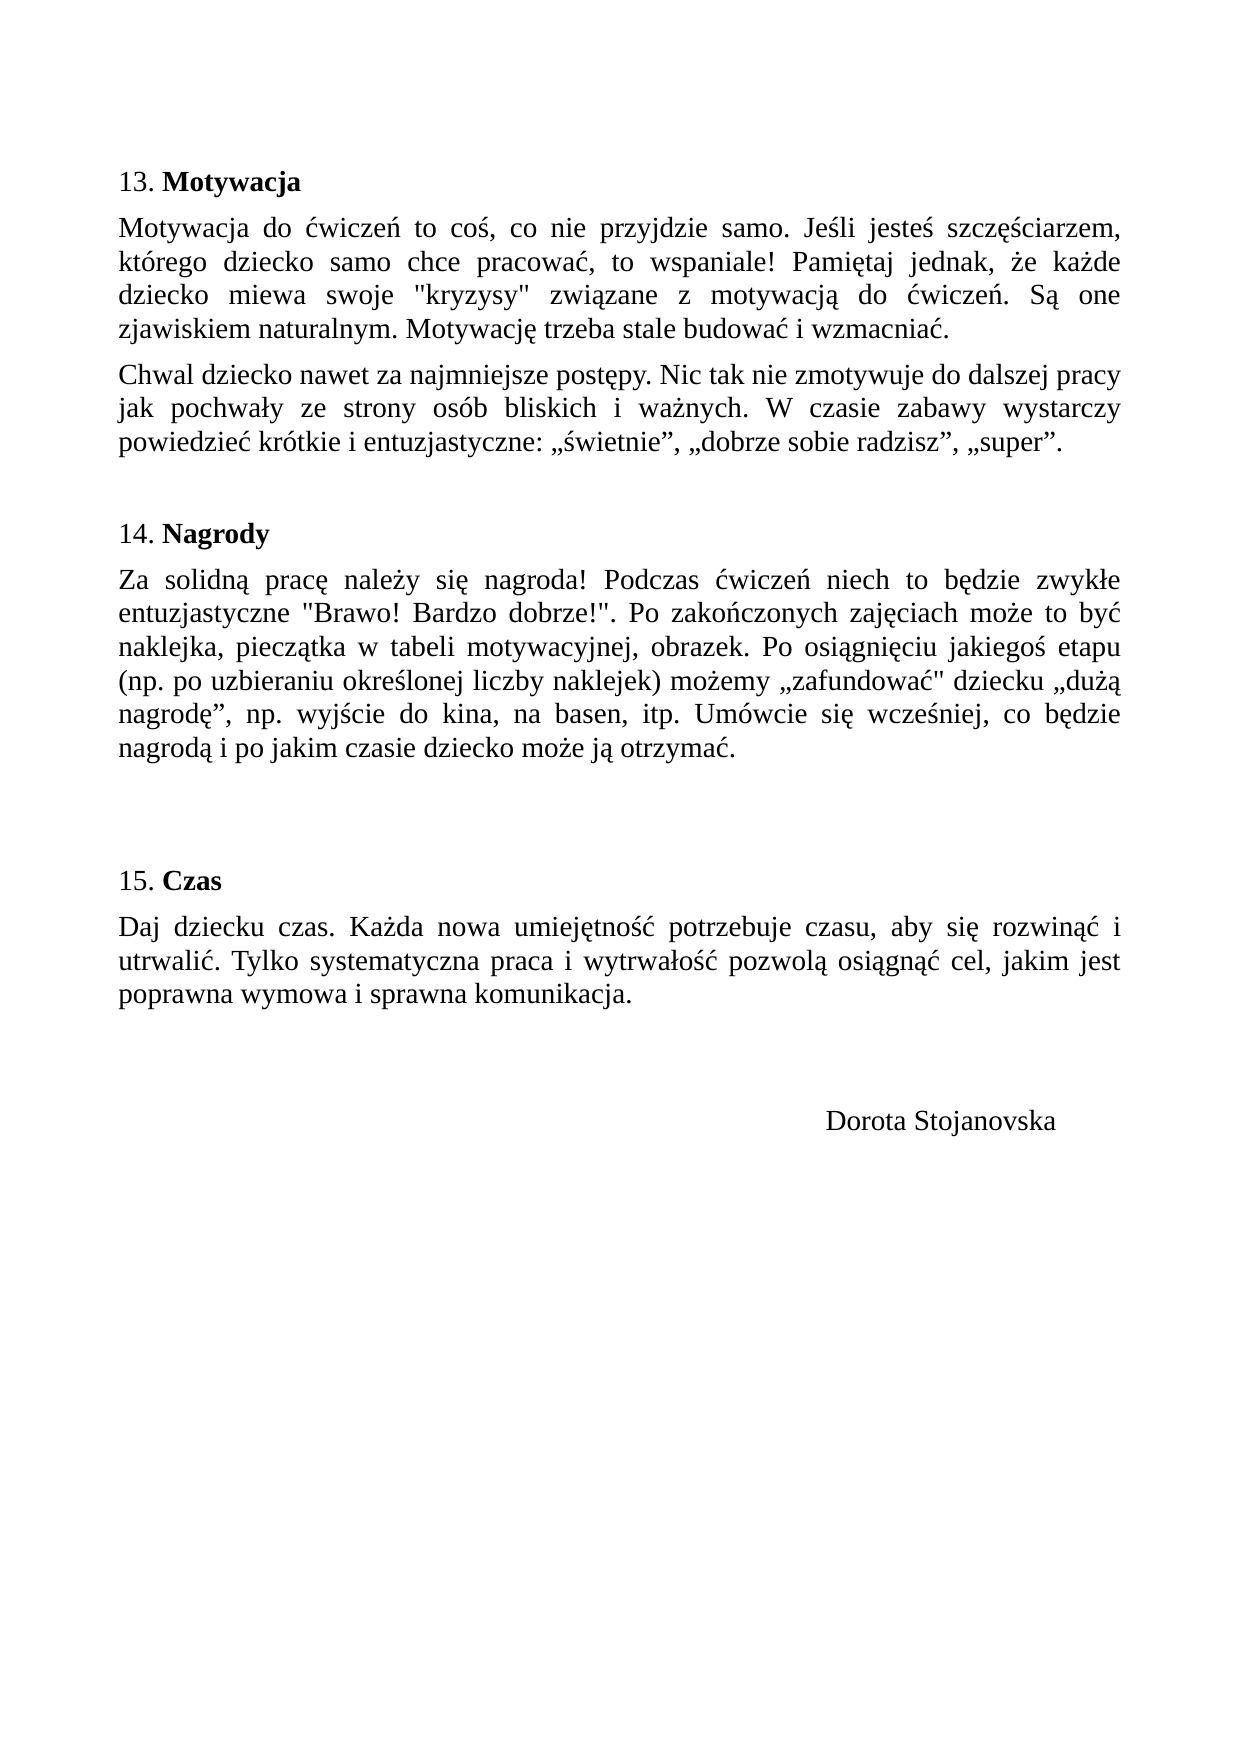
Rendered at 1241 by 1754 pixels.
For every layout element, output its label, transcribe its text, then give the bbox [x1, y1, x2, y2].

text 15. Czas [118, 863, 1122, 897]
text 13. Motywacja [118, 164, 1122, 198]
text 14. Nagrody [118, 516, 1122, 549]
text Motywacja do ćwiczeń to coś, co nie przyjdzie samo. Jeśli jesteś szczęściarzem, którego dziecko samo chce pracować, to wspaniale! Pamiętaj jednak, że każde dziecko miewa swoje "kryzysy" związane z motywacją do ćwiczeń. Są one zjawiskiem naturalnym. Motywację trzeba stale budować i wzmacniać. [118, 210, 1122, 344]
text Chwal dziecko nawet za najmniejsze postępy. Nic tak nie zmotywuje do dalszej pracy jak pochwały ze strony osób bliskich i ważnych. W czasie zabawy wystarczy powiedzieć krótkie i entuzjastyczne: „świetnie”, „dobrze sobie radzisz”, „super”. [118, 357, 1122, 457]
text Za solidną pracę należy się nagroda! Podczas ćwiczeń niech to będzie zwykłe entuzjastyczne "Brawo! Bardzo dobrze!". Po zakończonych zajęciach może to być naklejka, pieczątka w tabeli motywacyjnej, obrazek. Po osiągnięciu jakiegoś etapu (np. po uzbieraniu określonej liczby naklejek) możemy „zafundować" dziecku „dużą nagrodę”, np. wyjście do kina, na basen, itp. Umówcie się wcześniej, co będzie nagrodą i po jakim czasie dziecko może ją otrzymać. [118, 562, 1122, 763]
text Dorota Stojanovska [118, 1103, 1122, 1136]
text Daj dziecku czas. Każda nowa umiejętność potrzebuje czasu, aby się rozwinąć i utrwalić. Tylko systematyczna praca i wytrwałość pozwolą osiągnąć cel, jakim jest poprawna wymowa i sprawna komunikacja. [118, 909, 1122, 1010]
